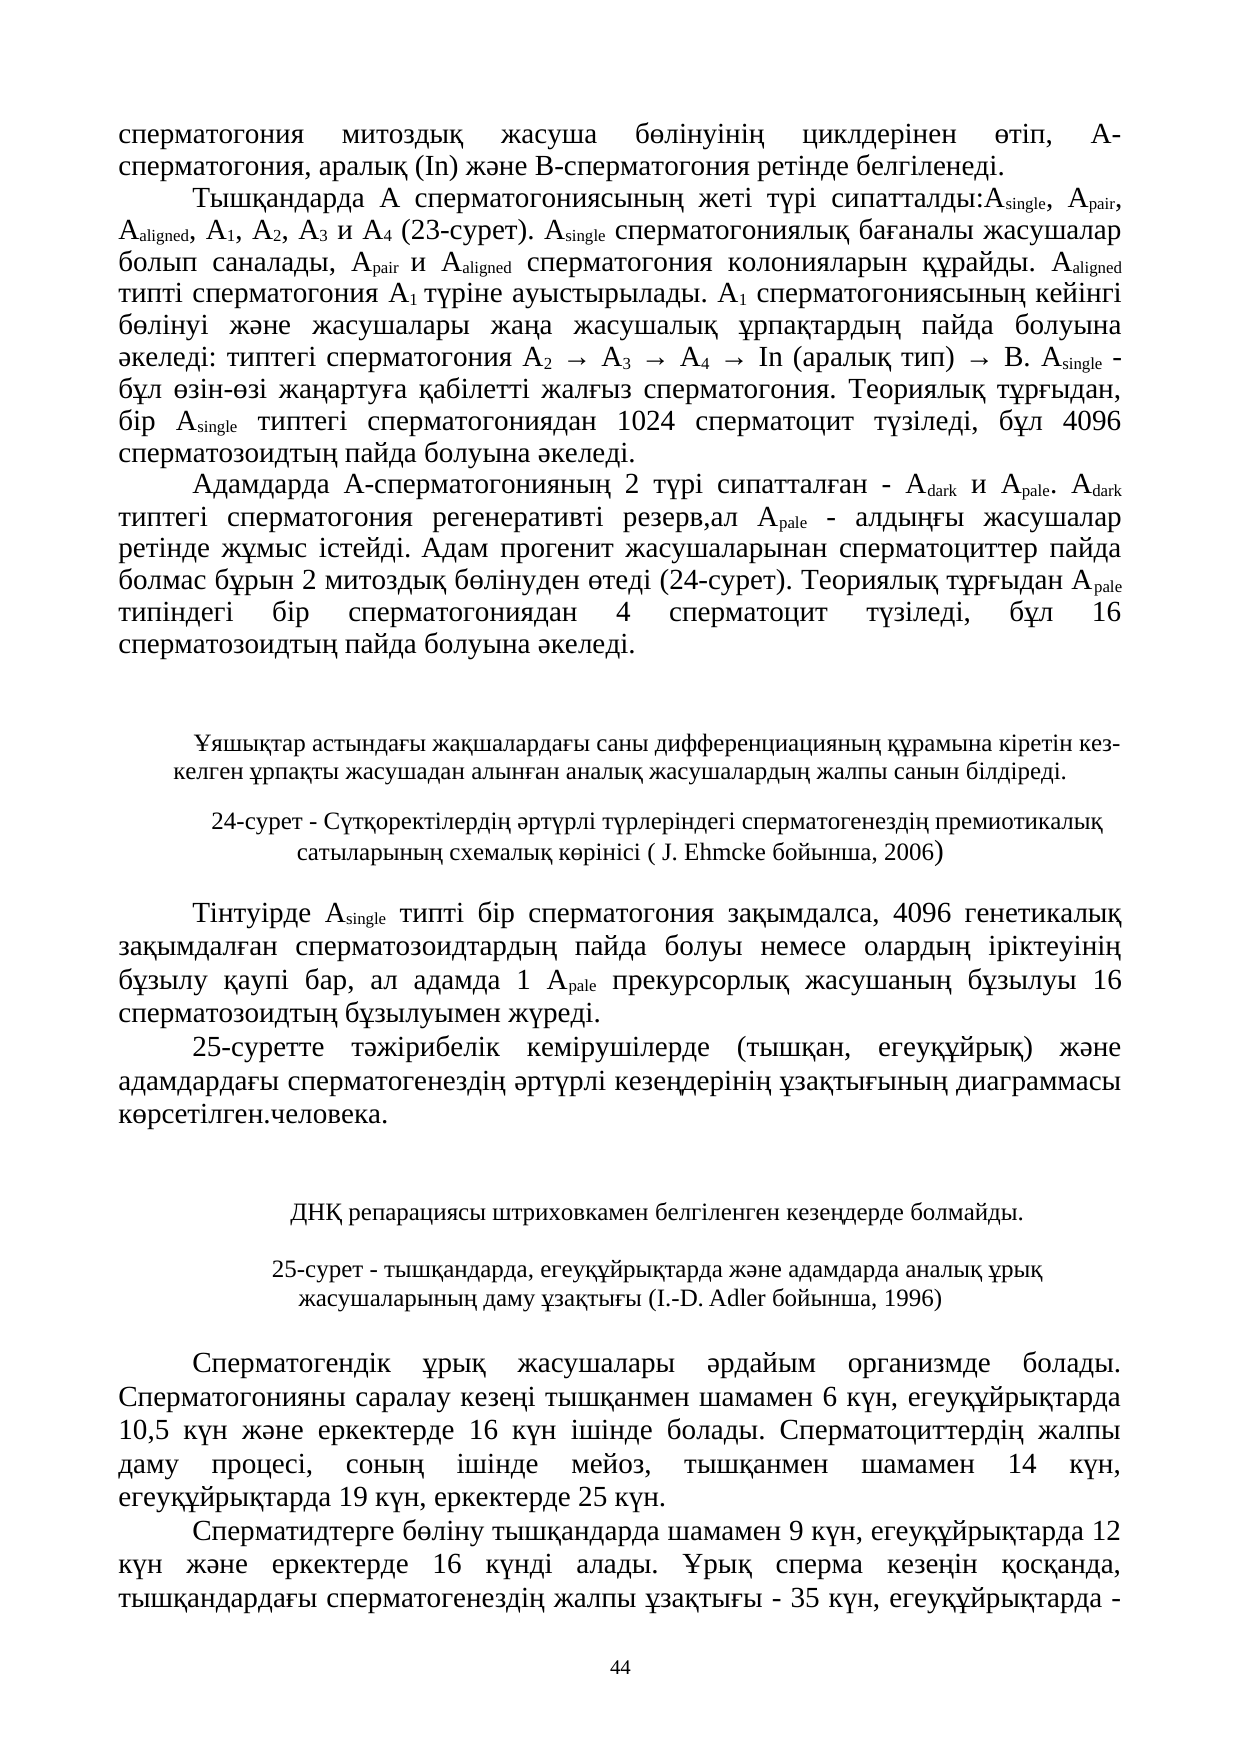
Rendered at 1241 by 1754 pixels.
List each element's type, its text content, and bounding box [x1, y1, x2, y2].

text Ұяшықтар астындағы жақшалардағы саны дифференциацияның құрамына кіретін кез-келген ұрпақты жасушадан алынған аналық жасушалардың жалпы санын білдіреді. [118, 730, 1122, 785]
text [118, 118, 1122, 182]
text 25-сурет - тышқандарда, егеуқұйрықтарда және адамдарда аналық ұрық жасушаларының даму ұзақтығы (I.-D. Adler бойынша, 1996) [118, 1254, 1122, 1312]
text Тышқандарда А сперматогониясының жеті түрі сипатталды:Asingle, Apair, Aaligned, А1, А2, А3 и А4 (23-сурет). Asingle сперматогониялық бағаналы жасушалар болып саналады, Apair и Aaligned сперматогония колонияларын құрайды. Aaligned типті сперматогония A1 түріне ауыстырылады. A1 сперматогониясының кейінгі бөлінуі және жасушалары жаңа жасушалық ұрпақтардың пайда болуына әкеледі: типтегі сперматогония А2 → А3 → А4 → In (аралық тип) → B. Asingle - бұл өзін-өзі жаңартуға қабілетті жалғыз сперматогония. Теориялық тұрғыдан, бір Asingle типтегі сперматогониядан 1024 сперматоцит түзіледі, бұл 4096 сперматозоидтың пайда болуына әкеледі. [118, 182, 1122, 468]
text 24-сурет - Сүтқоректілердің әртүрлі түрлеріндегі сперматогенездің премиотикалық сатыларының схемалық көрінісі ( J. Ehmcke бойынша, 2006) [118, 808, 1122, 867]
text Сперматогендік ұрық жасушалары әрдайым организмде болады. Сперматогонияны саралау кезеңі тышқанмен шамамен 6 күн, егеуқұйрықтарда 10,5 күн және еркектерде 16 күн ішінде болады. Сперматоциттердің жалпы даму процесі, соның ішінде мейоз, тышқанмен шамамен 14 күн, егеуқұйрықтарда 19 күн, еркектерде 25 күн. [118, 1345, 1122, 1513]
text Тінтуірде Аsingle типті бір сперматогония зақымдалса, 4096 генетикалық зақымдалған сперматозоидтардың пайда болуы немесе олардың іріктеуінің бұзылу қаупі бар, ал адамда 1 Apale прекурсорлық жасушаның бұзылуы 16 сперматозоидтың бұзылуымен жүреді. [118, 895, 1122, 1029]
text 25-суретте тәжірибелік кемірушілерде (тышқан, егеуқұйрық) және адамдардағы сперматогенездің әртүрлі кезеңдерінің ұзақтығының диаграммасы көрсетілген.человека. [118, 1029, 1122, 1130]
text ДНҚ репарациясы штриховкамен белгіленген кезеңдерде болмайды. [118, 1197, 1122, 1226]
text Адамдарда А-сперматогонияның 2 түрі сипатталған - Adark и Apale. Adark типтегі сперматогония регенеративті резерв,ал Apale - алдыңғы жасушалар ретінде жұмыс істейді. Адам прогенит жасушаларынан сперматоциттер пайда болмас бұрын 2 митоздық бөлінуден өтеді (24-сурет). Теориялық тұрғыдан Apale типіндегі бір сперматогониядан 4 сперматоцит түзіледі, бұл 16 сперматозоидтың пайда болуына әкеледі. [118, 468, 1122, 660]
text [118, 1513, 1122, 1614]
